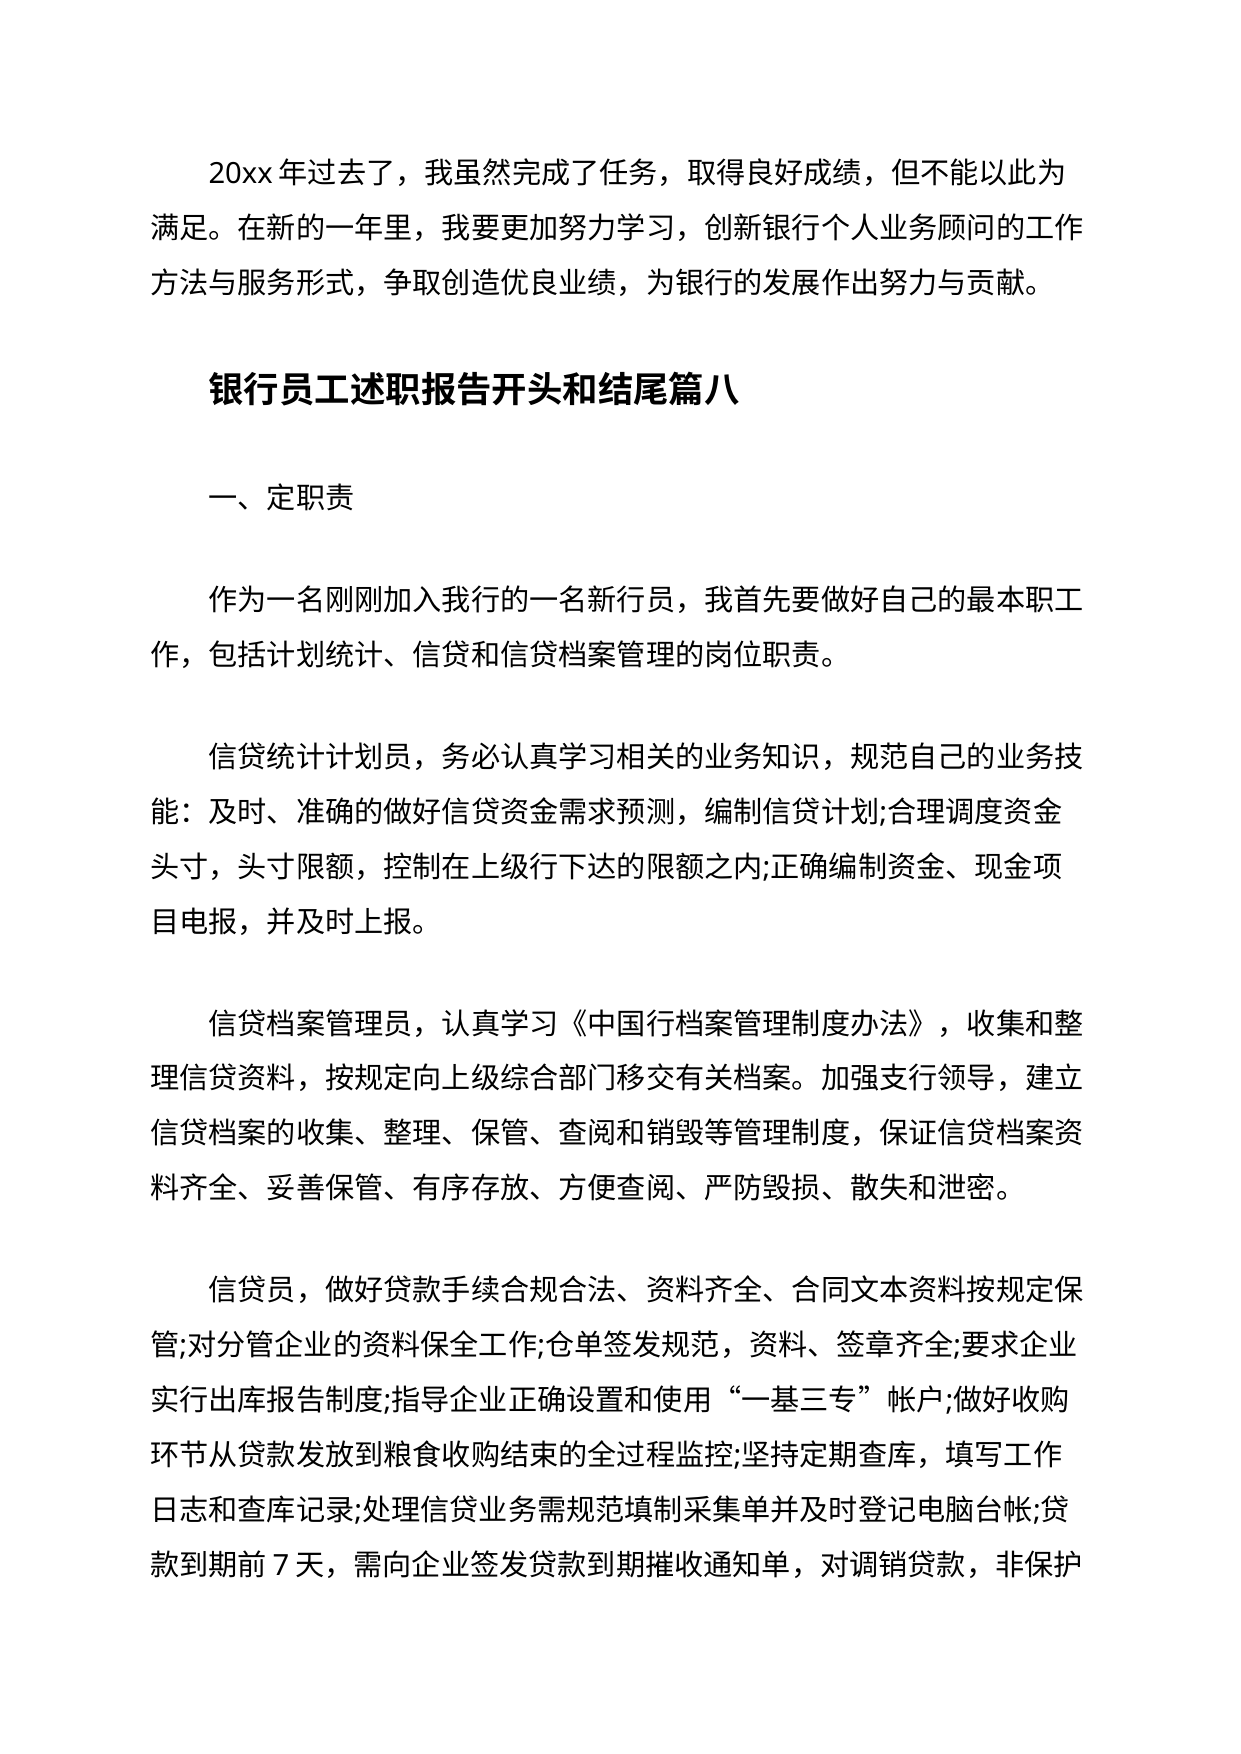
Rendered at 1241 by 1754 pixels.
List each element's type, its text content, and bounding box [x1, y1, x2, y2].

text 信贷统计计划员，务必认真学习相关的业务知识，规范自己的业务技能：及时、准确的做好信贷资金需求预测，编制信贷计划;合理调度资金头寸，头寸限额，控制在上级行下达的限额之内;正确编制资金、现金项目电报，并及时上报。 [150, 733, 1090, 941]
text 作为一名刚刚加入我行的一名新行员，我首先要做好自己的最本职工作，包括计划统计、信贷和信贷档案管理的岗位职责。 [150, 577, 1090, 674]
text 信贷档案管理员，认真学习《中国行档案管理制度办法》，收集和整理信贷资料，按规定向上级综合部门移交有关档案。加强支行领导，建立信贷档案的收集、整理、保管、查阅和销毁等管理制度，保证信贷档案资料齐全、妥善保管、有序存放、方便查阅、严防毁损、散失和泄密。 [150, 1000, 1090, 1207]
text 20xx年过去了，我虽然完成了任务，取得良好成绩，但不能以此为满足。在新的一年里，我要更加努力学习，创新银行个人业务顾问的工作方法与服务形式，争取创造优良业绩，为银行的发展作出努力与贡献。 [150, 150, 1090, 302]
text 银行员工述职报告开头和结尾篇八 [150, 362, 1090, 413]
text 一、定职责 [150, 475, 1090, 517]
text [150, 1267, 1090, 1584]
